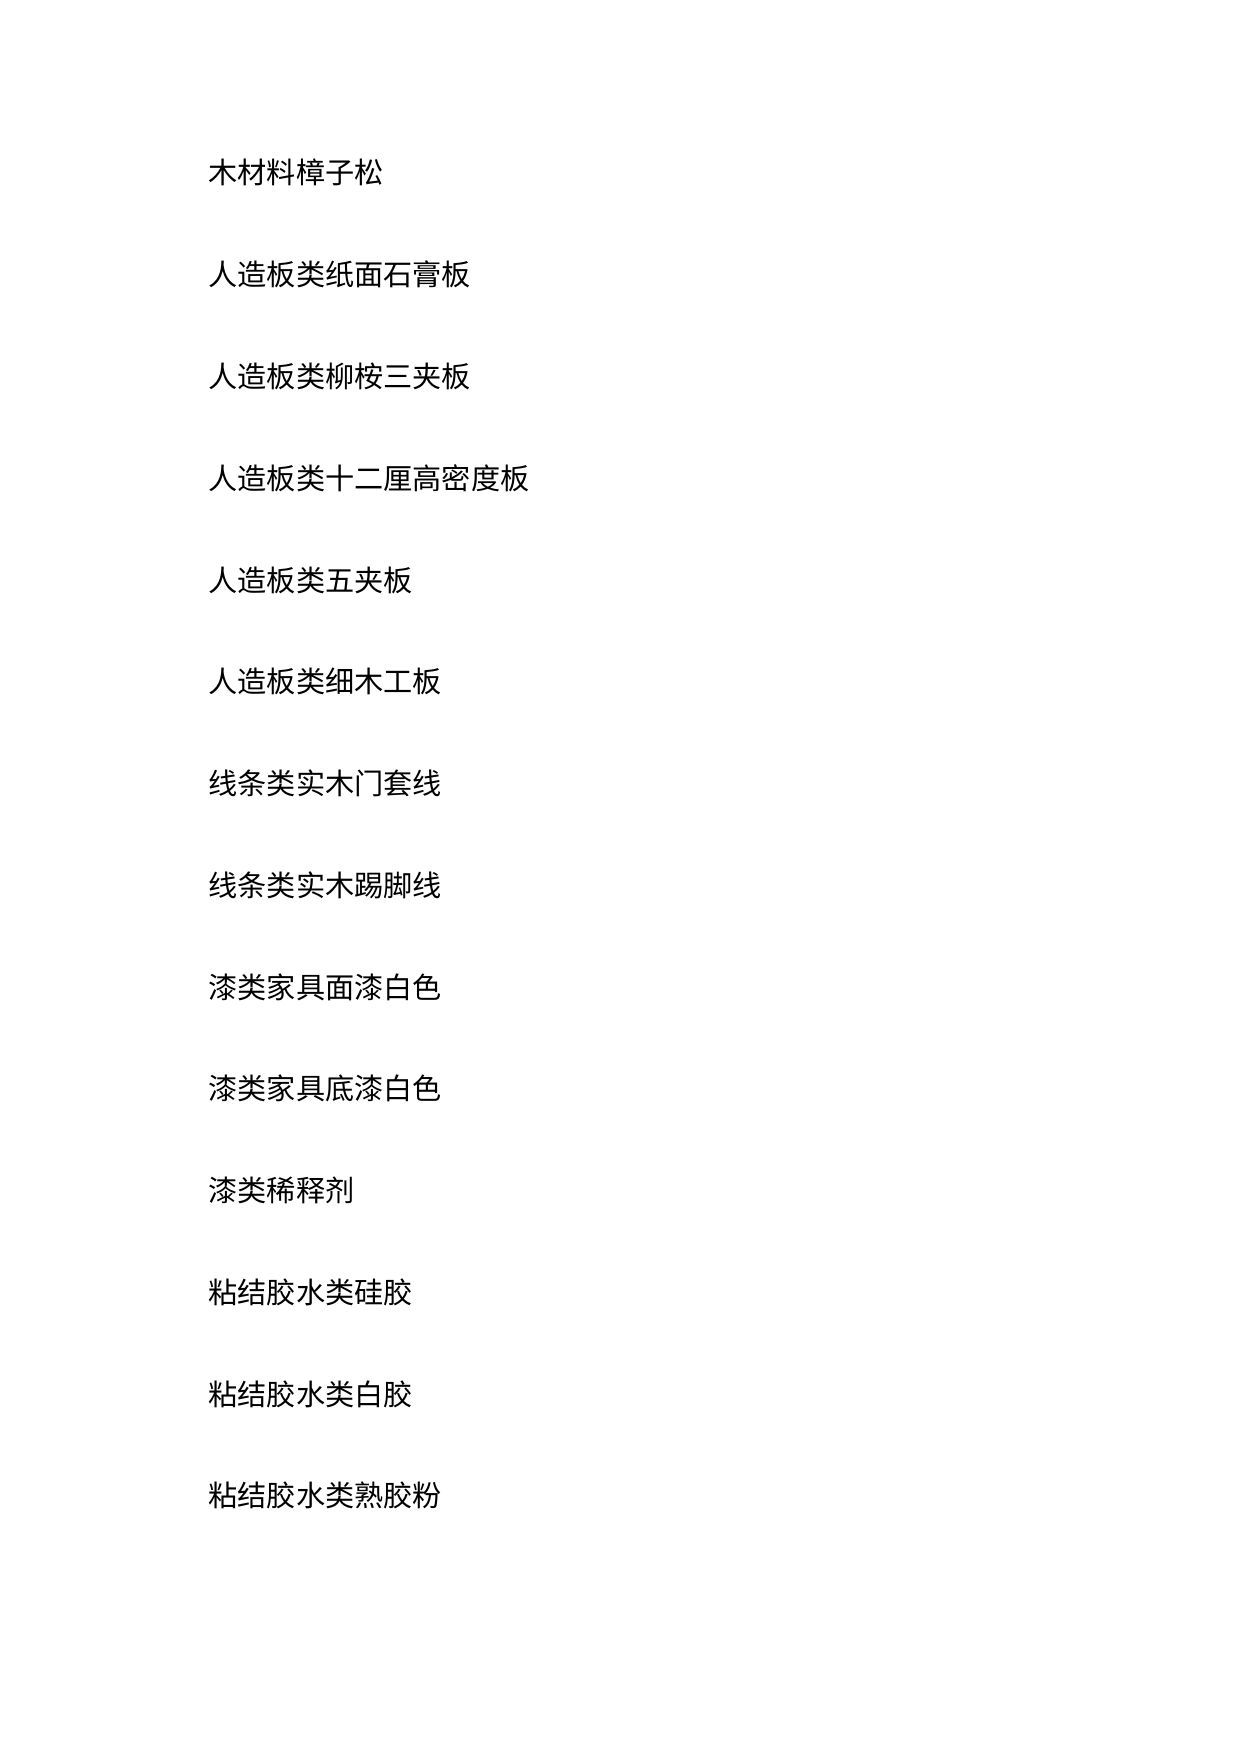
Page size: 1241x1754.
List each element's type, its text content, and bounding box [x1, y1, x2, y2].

text 人造板类细木工板 [150, 659, 1090, 701]
text 粘结胶水类硅胶 [150, 1269, 1090, 1312]
text 人造板类十二厘高密度板 [150, 455, 1090, 498]
text 人造板类五夹板 [150, 557, 1090, 599]
text 木材料樟子松 [150, 150, 1090, 192]
text 人造板类柳桉三夹板 [150, 353, 1090, 396]
text 粘结胶水类熟胶粉 [150, 1473, 1090, 1515]
text 粘结胶水类白胶 [150, 1371, 1090, 1413]
text 人造板类纸面石膏板 [150, 252, 1090, 294]
text 线条类实木门套线 [150, 761, 1090, 803]
text 漆类家具面漆白色 [150, 964, 1090, 1006]
text 漆类稀释剂 [150, 1168, 1090, 1210]
text 漆类家具底漆白色 [150, 1066, 1090, 1108]
text 线条类实木踢脚线 [150, 862, 1090, 905]
